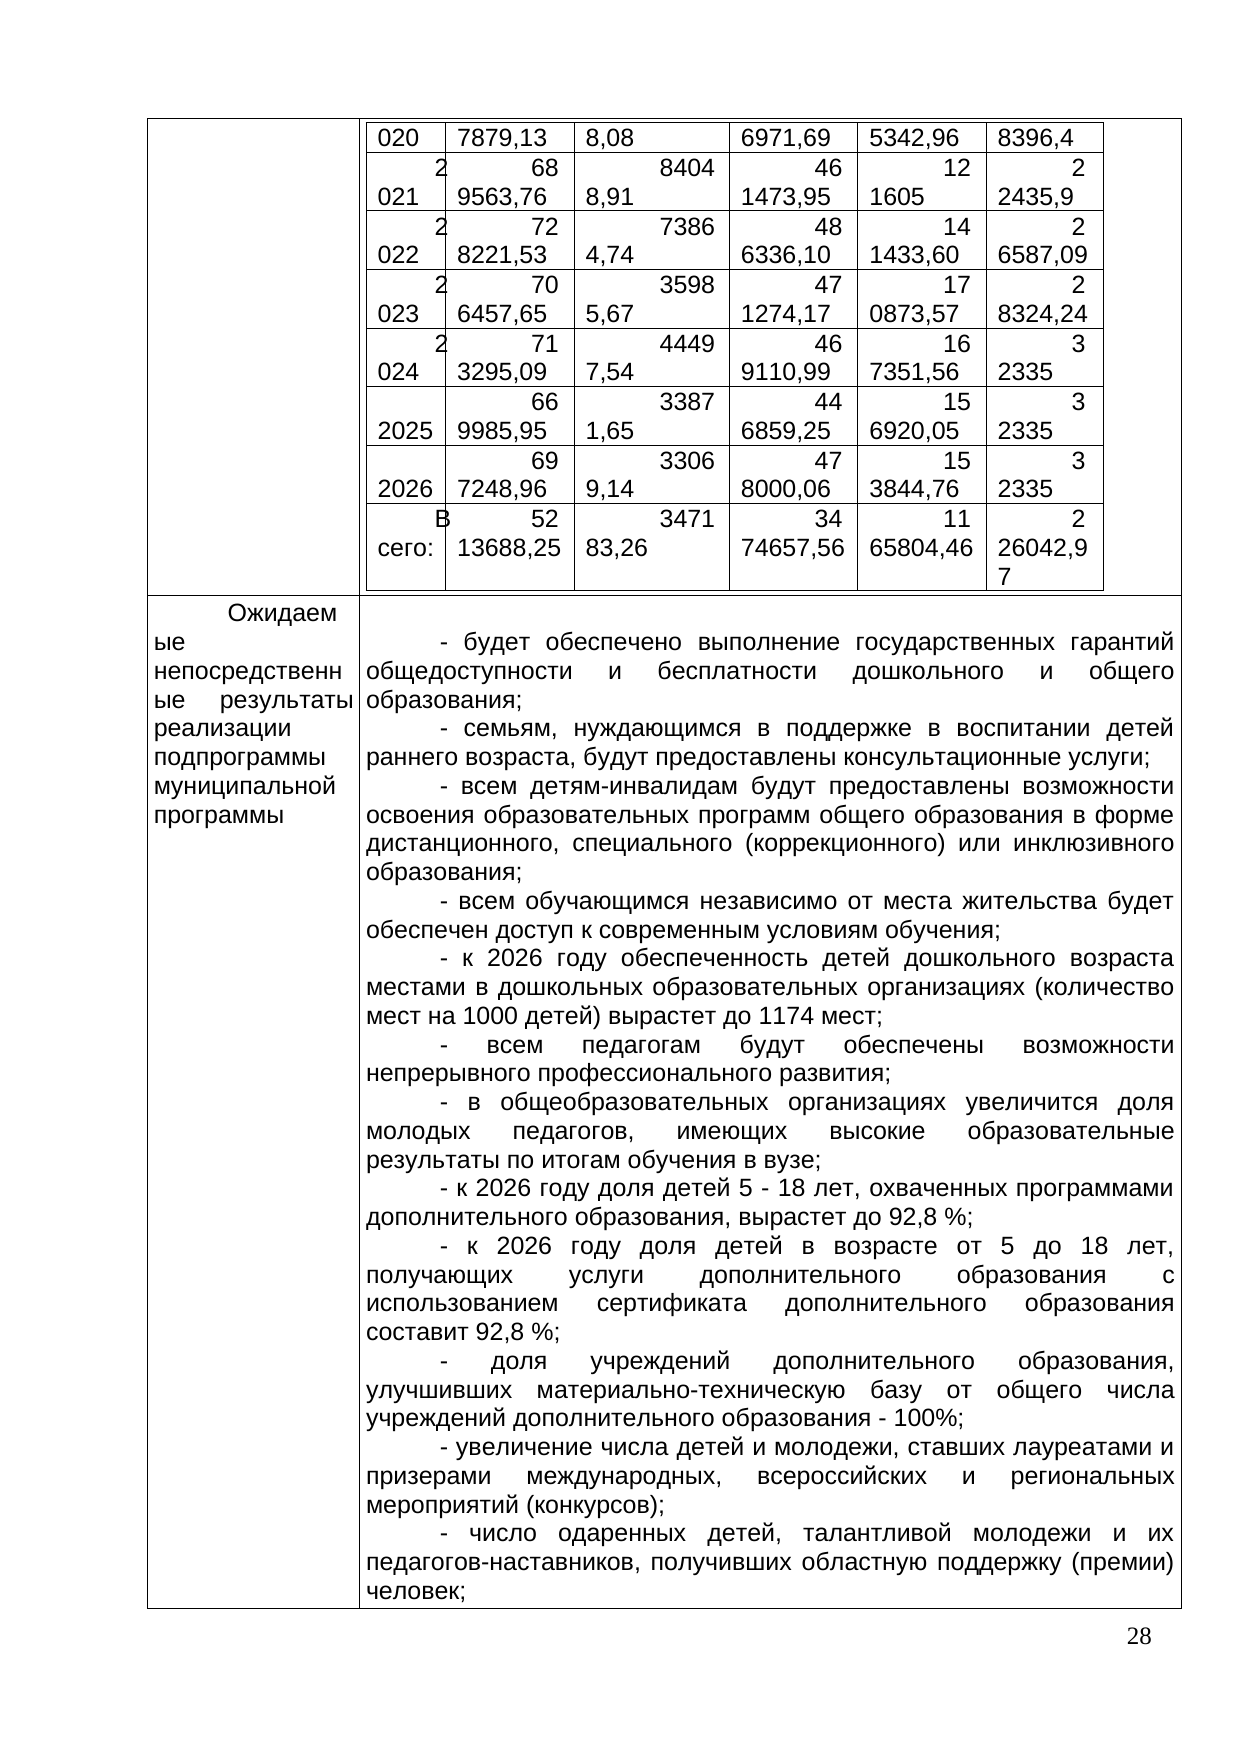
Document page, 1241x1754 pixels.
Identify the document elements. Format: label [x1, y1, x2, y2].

table_cell [148, 119, 359, 594]
table_cell [360, 596, 1181, 1608]
table_cell [148, 596, 359, 1608]
table_cell [360, 119, 1181, 594]
